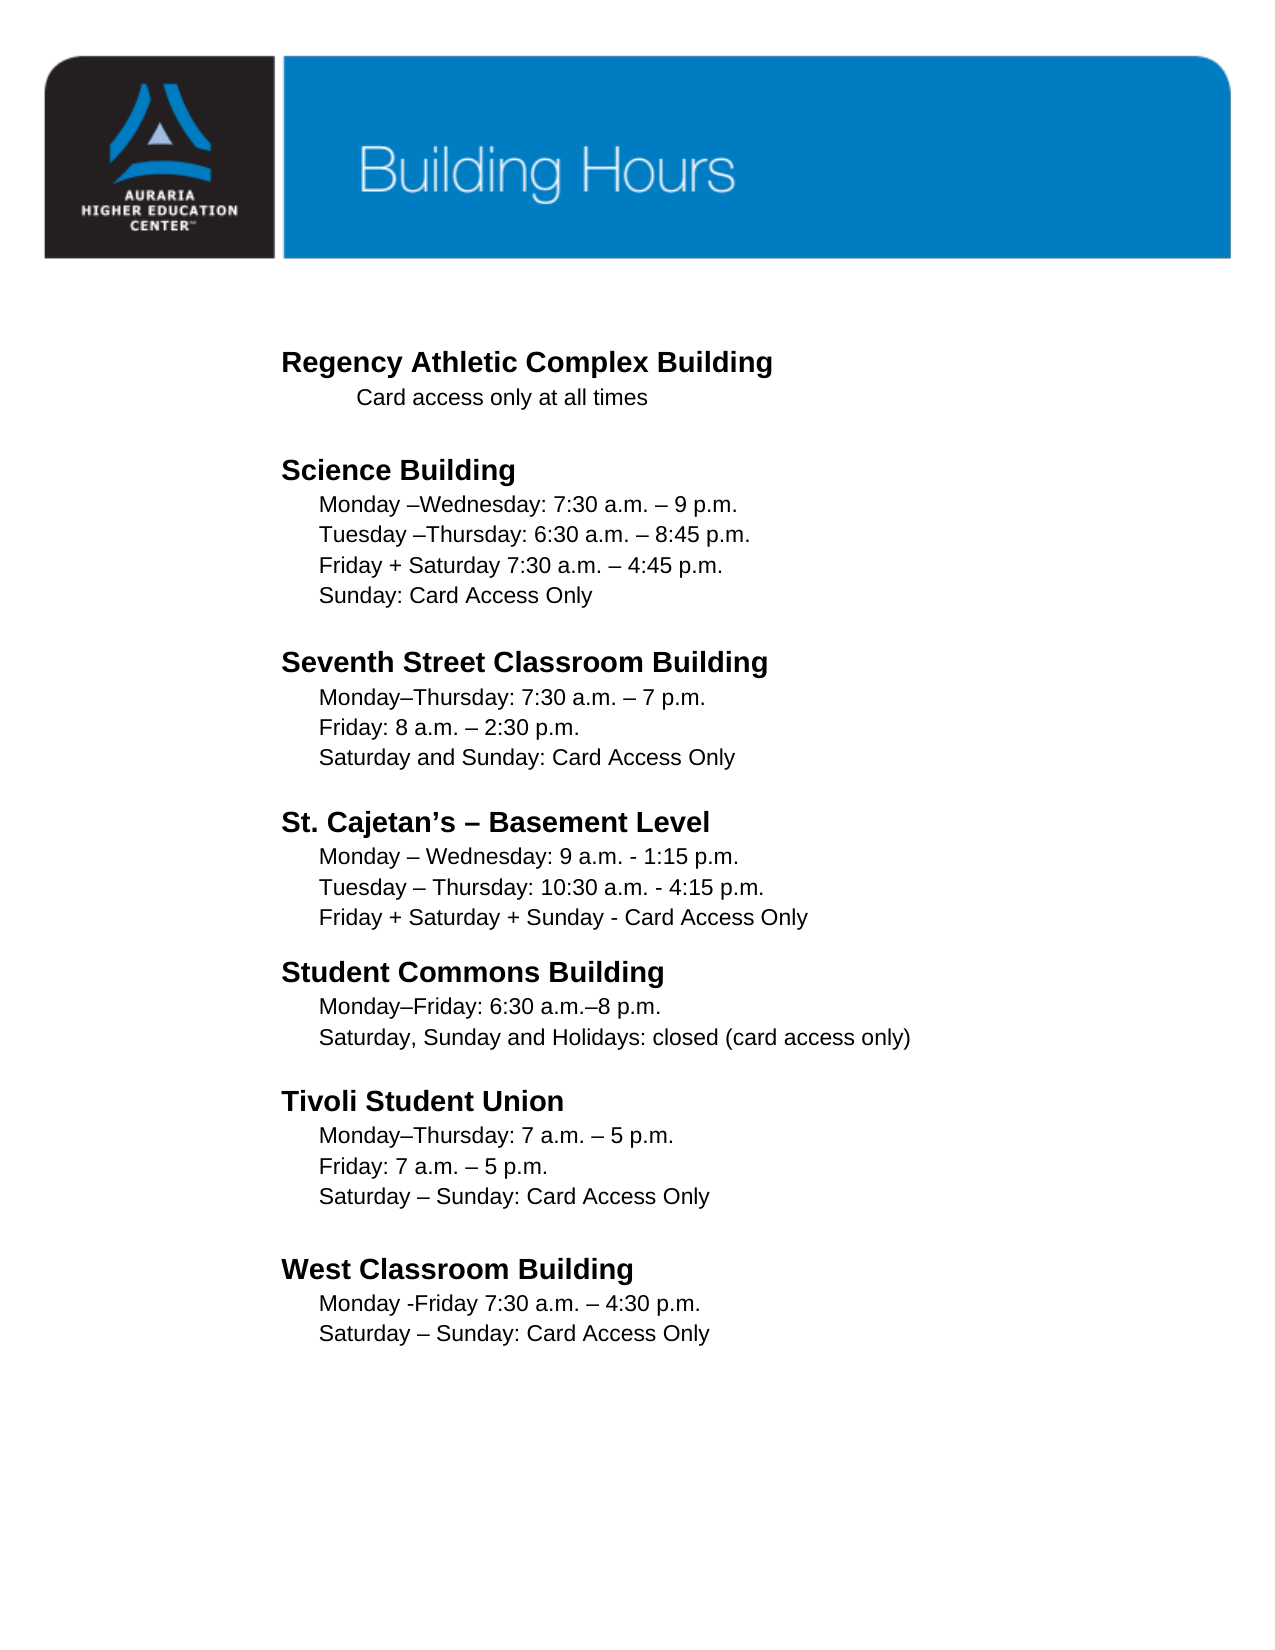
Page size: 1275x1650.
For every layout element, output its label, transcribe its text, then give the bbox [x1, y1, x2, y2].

text Regency Athletic Complex Building [281, 345, 1200, 379]
text Seventh Street Classroom Building [281, 645, 1200, 679]
text Saturday – Sunday: Card Access Only [319, 1320, 1200, 1347]
list Monday–Thursday: 7 a.m. – 5 p.m. [319, 1122, 1200, 1149]
list Tuesday – Thursday: 10:30 a.m. - 4:15 p.m. [319, 873, 1200, 900]
text Friday: 8 a.m. – 2:30 p.m. [319, 714, 1200, 741]
text Sunday: Card Access Only [281, 582, 1200, 641]
list Friday: 7 a.m. – 5 p.m. [319, 1153, 1200, 1179]
list Monday–Friday: 6:30 a.m.–8 p.m. [319, 993, 1200, 1020]
text Science Building [281, 453, 1200, 486]
list Saturday, Sunday and Holidays: closed (card access only) [319, 1023, 1200, 1050]
list Monday – Wednesday: 9 a.m. - 1:15 p.m. [319, 843, 1200, 870]
text Card access only at all times [281, 384, 1200, 410]
list Saturday – Sunday: Card Access Only [319, 1183, 1200, 1209]
text Tivoli Student Union [281, 1084, 1200, 1117]
text Saturday and Sunday: Card Access Only [319, 744, 1200, 771]
text St. Cajetan’s – Basement Level [281, 805, 1200, 838]
text Friday + Saturday 7:30 a.m. – 4:45 p.m. [319, 552, 1200, 578]
text Monday–Thursday: 7:30 a.m. – 7 p.m. [319, 684, 1200, 710]
list Friday + Saturday + Sunday - Card Access Only [319, 904, 1200, 930]
text West Classroom Building [281, 1252, 1200, 1285]
text Monday –Wednesday: 7:30 a.m. – 9 p.m. [319, 491, 1200, 517]
text Tuesday –Thursday: 6:30 a.m. – 8:45 p.m. [319, 521, 1200, 548]
text Student Commons Building [281, 955, 1200, 988]
text Monday -Friday 7:30 a.m. – 4:30 p.m. [319, 1290, 1200, 1317]
